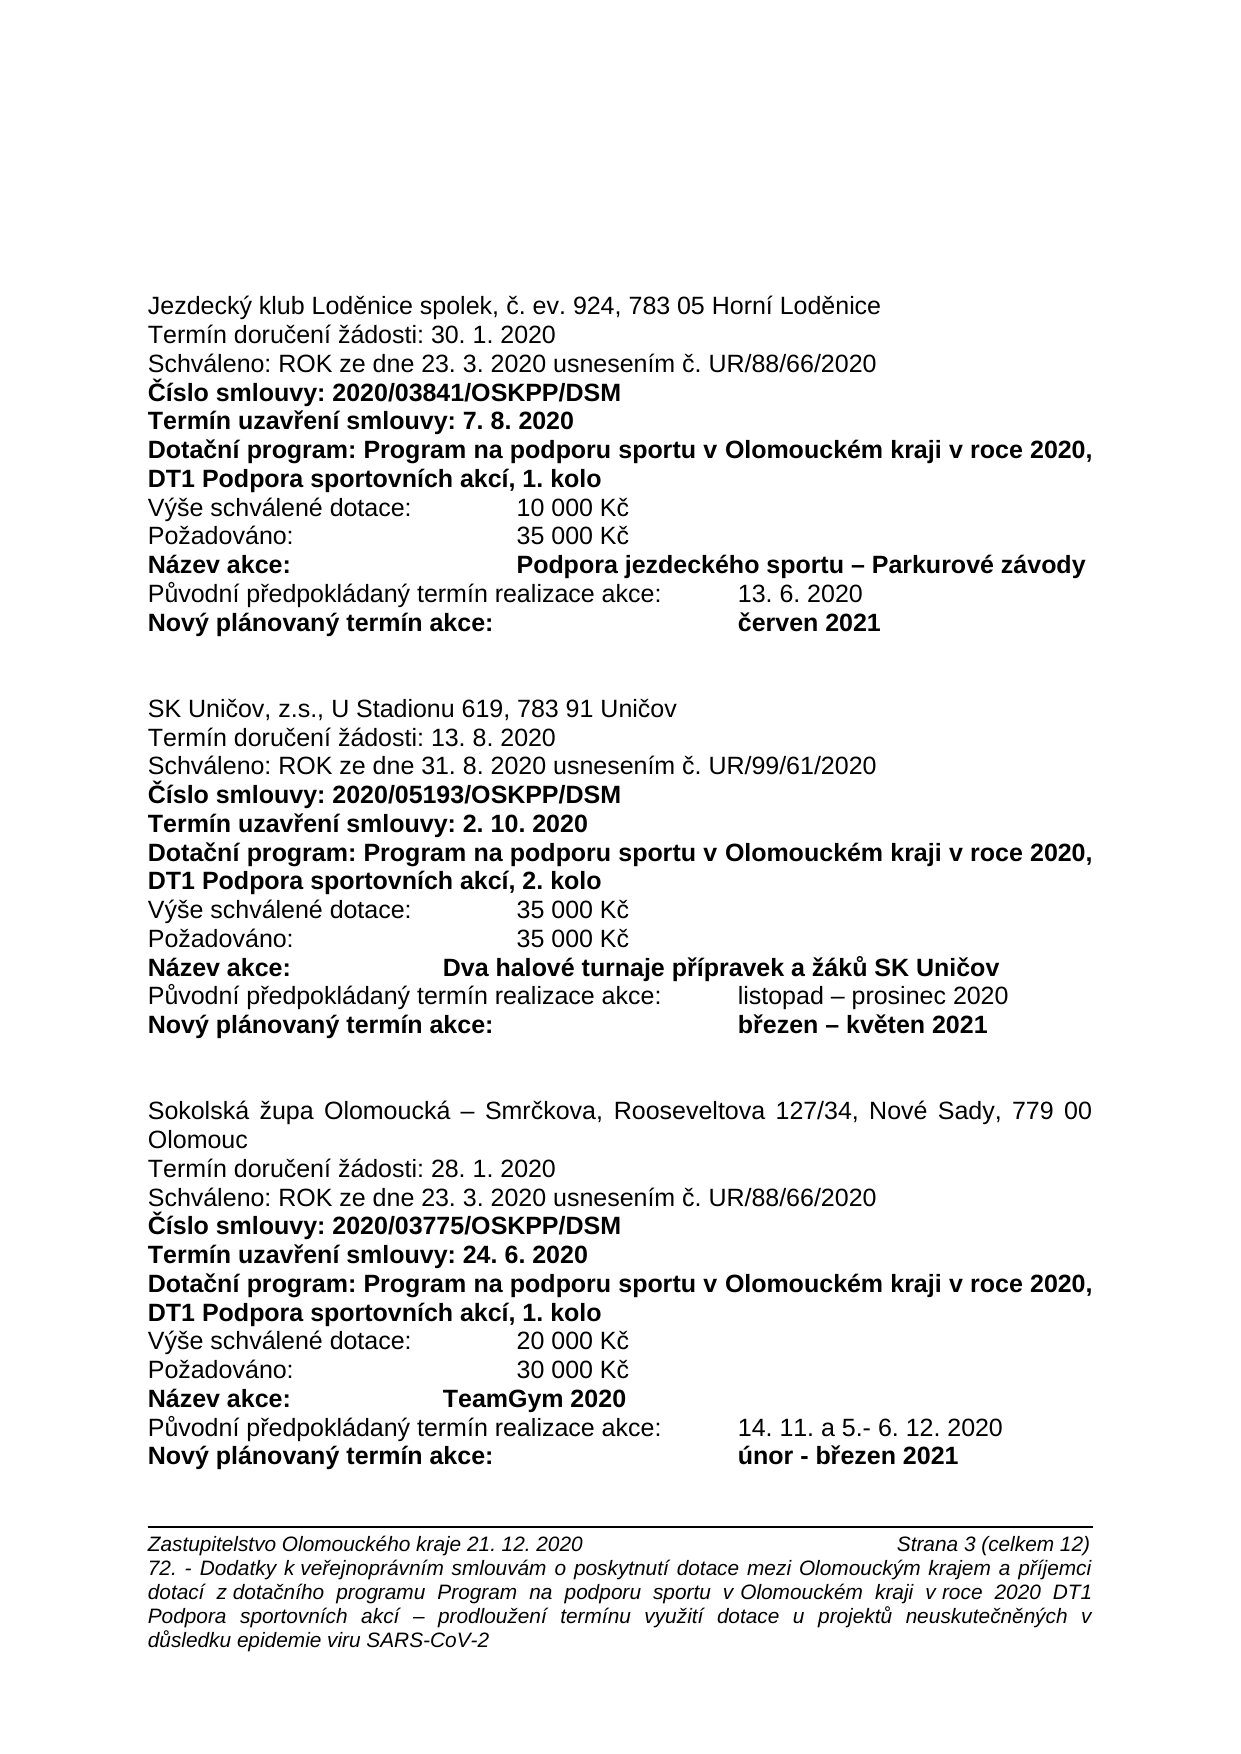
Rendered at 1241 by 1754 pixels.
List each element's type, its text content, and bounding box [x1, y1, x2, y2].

text Nový plánovaný termín akce: březen – květen 2021 [148, 1010, 1093, 1039]
text Nový plánovaný termín akce: červen 2021 [148, 608, 1093, 636]
text Dotační program: Program na podporu sportu v Olomouckém kraji v roce 2020, DT1 Podpora sportovních akcí, 1. kolo [148, 435, 1093, 493]
text Název akce: Dva halové turnaje přípravek a žáků SK Uničov [148, 953, 1093, 981]
text Dotační program: Program na podporu sportu v Olomouckém kraji v roce 2020, DT1 Podpora sportovních akcí, 1. kolo [148, 1269, 1093, 1326]
text Termín doručení žádosti: 28. 1. 2020 [148, 1154, 1093, 1183]
text Termín uzavření smlouvy: 7. 8. 2020 [148, 406, 1093, 435]
text Požadováno: 35 000 Kč [148, 924, 1093, 953]
text Výše schválené dotace: 10 000 Kč [148, 493, 1093, 521]
text Požadováno: 35 000 Kč [148, 521, 1093, 550]
text Výše schválené dotace: 20 000 Kč [148, 1326, 1093, 1355]
text Jezdecký klub Loděnice spolek, č. ev. 924, 783 05 Horní Loděnice [148, 291, 1093, 320]
text Původní předpokládaný termín realizace akce: listopad – prosinec 2020 [148, 981, 1093, 1010]
text Schváleno: ROK ze dne 23. 3. 2020 usnesením č. UR/88/66/2020 [148, 349, 1093, 378]
text Termín uzavření smlouvy: 2. 10. 2020 [148, 809, 1093, 838]
text Název akce: Podpora jezdeckého sportu – Parkurové závody [148, 550, 1093, 579]
text Schváleno: ROK ze dne 31. 8. 2020 usnesením č. UR/99/61/2020 [148, 751, 1093, 780]
text Výše schválené dotace: 35 000 Kč [148, 895, 1093, 924]
text Požadováno: 30 000 Kč [148, 1355, 1093, 1384]
text Číslo smlouvy: 2020/05193/OSKPP/DSM [148, 780, 1093, 809]
text SK Uničov, z.s., U Stadionu 619, 783 91 Uničov [148, 694, 1093, 723]
text Původní předpokládaný termín realizace akce: 14. 11. a 5.- 6. 12. 2020 [148, 1413, 1093, 1441]
text Původní předpokládaný termín realizace akce: 13. 6. 2020 [148, 579, 1093, 608]
text Dotační program: Program na podporu sportu v Olomouckém kraji v roce 2020, DT1 Podpora sportovních akcí, 2. kolo [148, 838, 1093, 895]
text Nový plánovaný termín akce: únor - březen 2021 [148, 1441, 1093, 1470]
text Termín doručení žádosti: 13. 8. 2020 [148, 723, 1093, 751]
text Termín uzavření smlouvy: 24. 6. 2020 [148, 1240, 1093, 1269]
text Název akce: TeamGym 2020 [148, 1384, 1093, 1413]
text Číslo smlouvy: 2020/03775/OSKPP/DSM [148, 1211, 1093, 1240]
text Sokolská župa Olomoucká – Smrčkova, Rooseveltova 127/34, Nové Sady, 779 00 Olomouc [148, 1096, 1093, 1154]
text Schváleno: ROK ze dne 23. 3. 2020 usnesením č. UR/88/66/2020 [148, 1183, 1093, 1211]
text Termín doručení žádosti: 30. 1. 2020 [148, 320, 1093, 349]
text Číslo smlouvy: 2020/03841/OSKPP/DSM [148, 378, 1093, 406]
